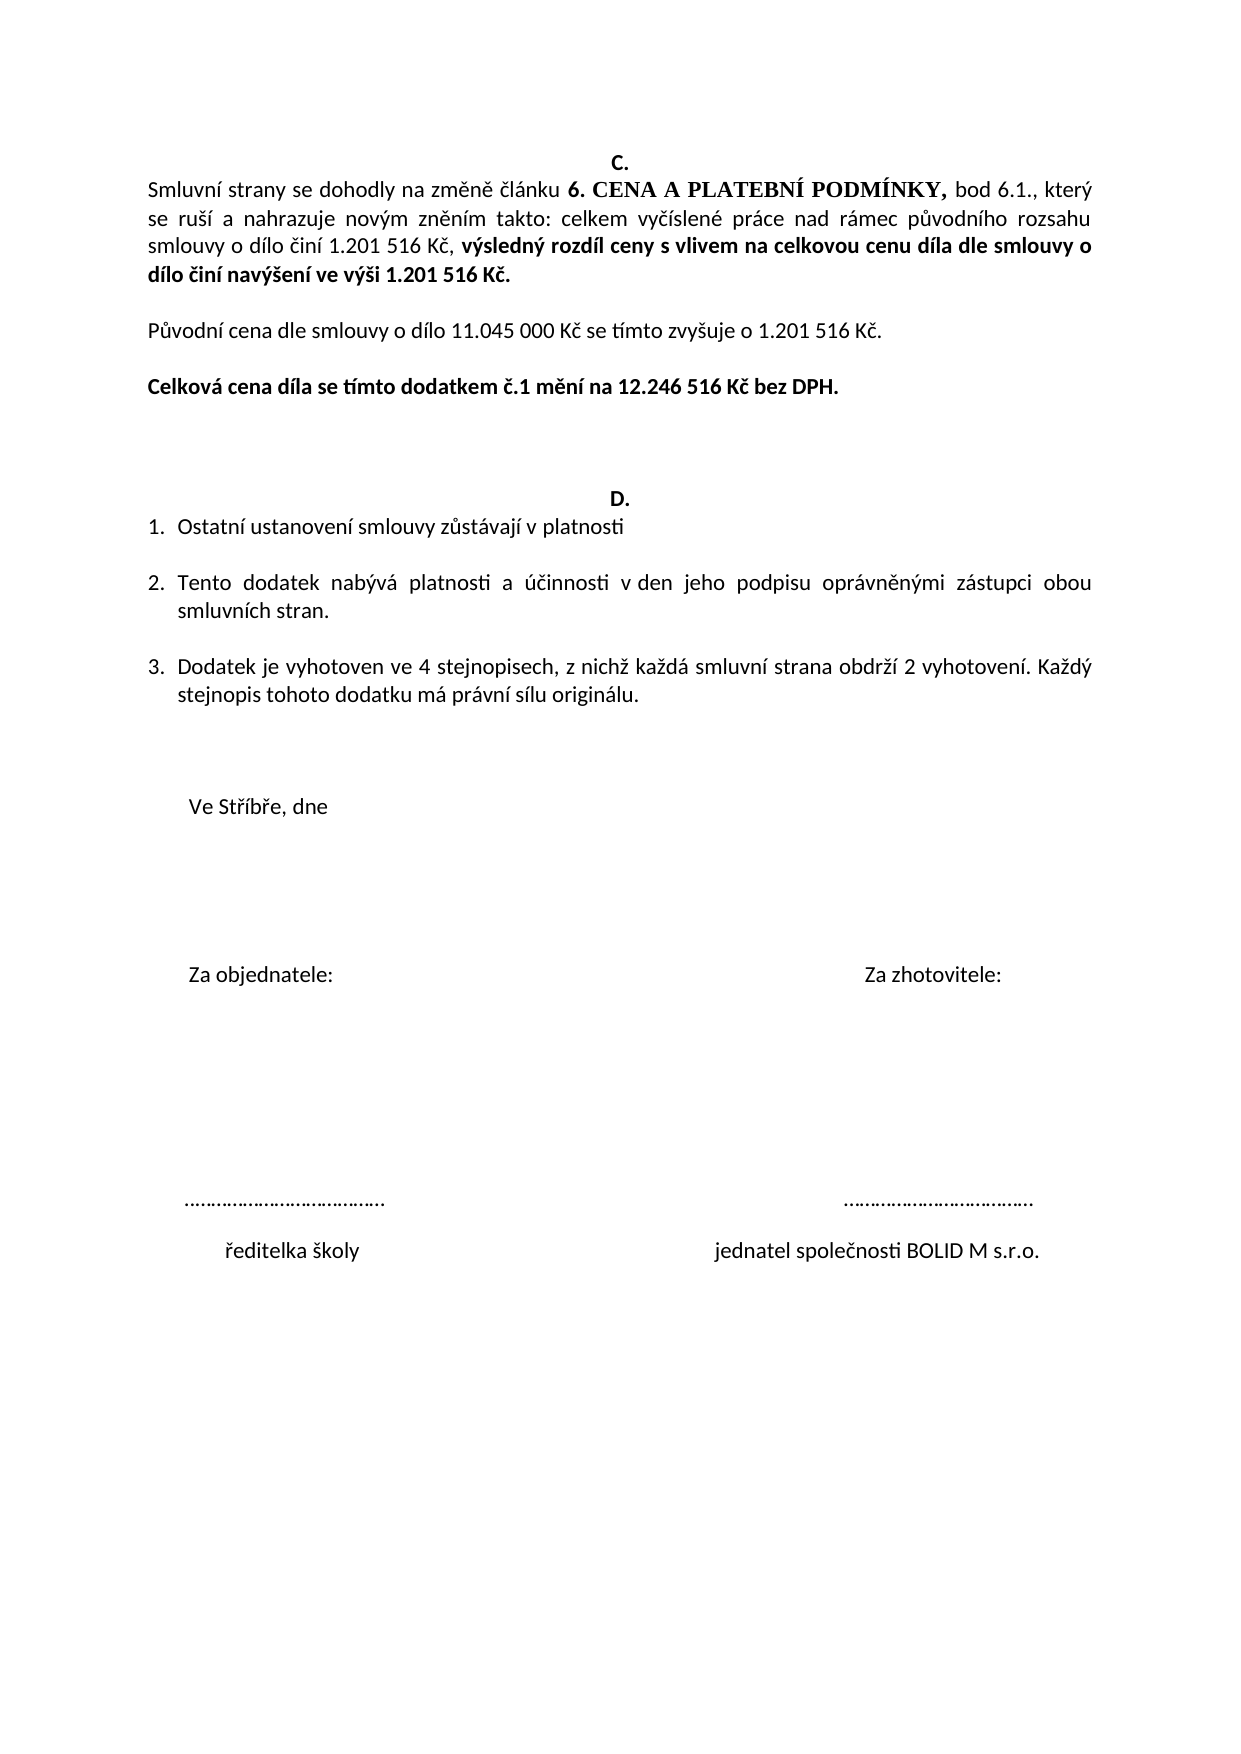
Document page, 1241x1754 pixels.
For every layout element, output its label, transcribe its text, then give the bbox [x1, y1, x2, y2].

text Za objednatele: Za zhotovitele: [148, 960, 1093, 988]
list Tento dodatek nabývá platnosti a účinnosti v den jeho podpisu oprávněnými zástupci obou smluvních stran. [148, 568, 1093, 624]
text Ve Stříbře, dne [148, 792, 1093, 820]
text Smluvní strany se dohodly na změně článku 6. CENA A PLATEBNÍ PODMÍNKY, bod 6.1., který se ruší a nahrazuje novým zněním takto: celkem vyčíslené práce nad rámec původního rozsahu smlouvy o dílo činí 1.201 516 Kč, výsledný rozdíl ceny s vlivem na celkovou cenu díla dle smlouvy o dílo činí navýšení ve výši 1.201 516 Kč. [148, 176, 1093, 288]
text Původní cena dle smlouvy o dílo 11.045 000 Kč se tímto zvyšuje o 1.201 516 Kč. [148, 316, 1093, 344]
text Celková cena díla se tímto dodatkem č.1 mění na 12.246 516 Kč bez DPH. [148, 372, 1093, 400]
text ředitelka školy jednatel společnosti BOLID M s.r.o. [148, 1236, 1093, 1264]
list Ostatní ustanovení smlouvy zůstávají v platnosti [148, 512, 1093, 540]
text D. [148, 484, 1093, 512]
list Dodatek je vyhotoven ve 4 stejnopisech, z nichž každá smluvní strana obdrží 2 vyhotovení. Každý stejnopis tohoto dodatku má právní sílu originálu. [148, 652, 1093, 708]
text ..……………………………… ……………………………… [148, 1184, 1093, 1212]
text C. [148, 148, 1093, 176]
